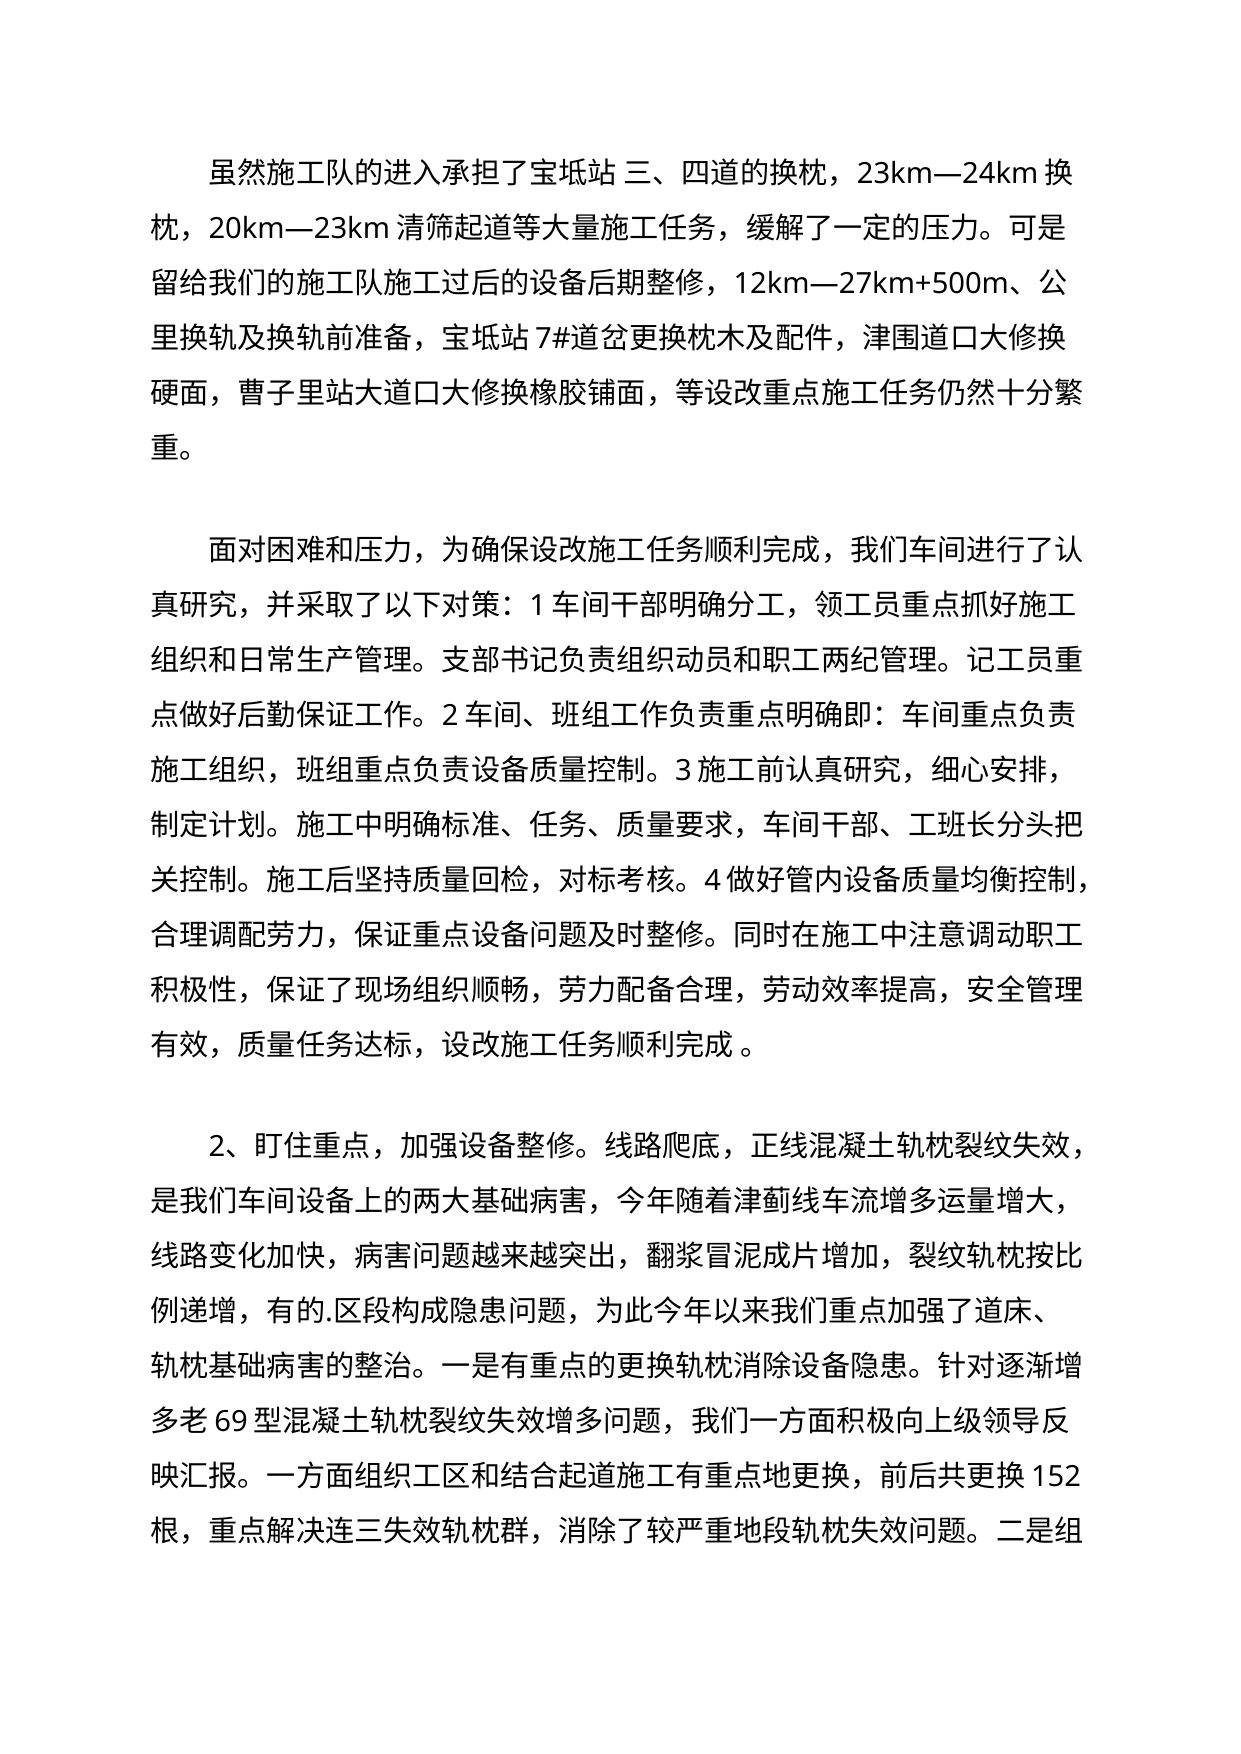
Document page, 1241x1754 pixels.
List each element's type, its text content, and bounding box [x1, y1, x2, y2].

text 虽然施工队的进入承担了宝坻站 三、四道的换枕，23km—24km换枕，20km—23km清筛起道等大量施工任务，缓解了一定的压力。可是留给我们的施工队施工过后的设备后期整修，12km—27km+500m、公里换轨及换轨前准备，宝坻站7#道岔更换枕木及配件，津围道口大修换硬面，曹子里站大道口大修换橡胶铺面，等设改重点施工任务仍然十分繁重。 [150, 150, 1090, 467]
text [150, 1123, 1090, 1550]
text 面对困难和压力，为确保设改施工任务顺利完成，我们车间进行了认真研究，并采取了以下对策：1车间干部明确分工，领工员重点抓好施工组织和日常生产管理。支部书记负责组织动员和职工两纪管理。记工员重点做好后勤保证工作。2车间、班组工作负责重点明确即：车间重点负责施工组织，班组重点负责设备质量控制。3施工前认真研究，细心安排，制定计划。施工中明确标准、任务、质量要求，车间干部、工班长分头把关控制。施工后坚持质量回检，对标考核。4做好管内设备质量均衡控制，合理调配劳力，保证重点设备问题及时整修。同时在施工中注意调动职工积极性，保证了现场组织顺畅，劳力配备合理，劳动效率提高，安全管理有效，质量任务达标，设改施工任务顺利完成 。 [150, 527, 1090, 1063]
